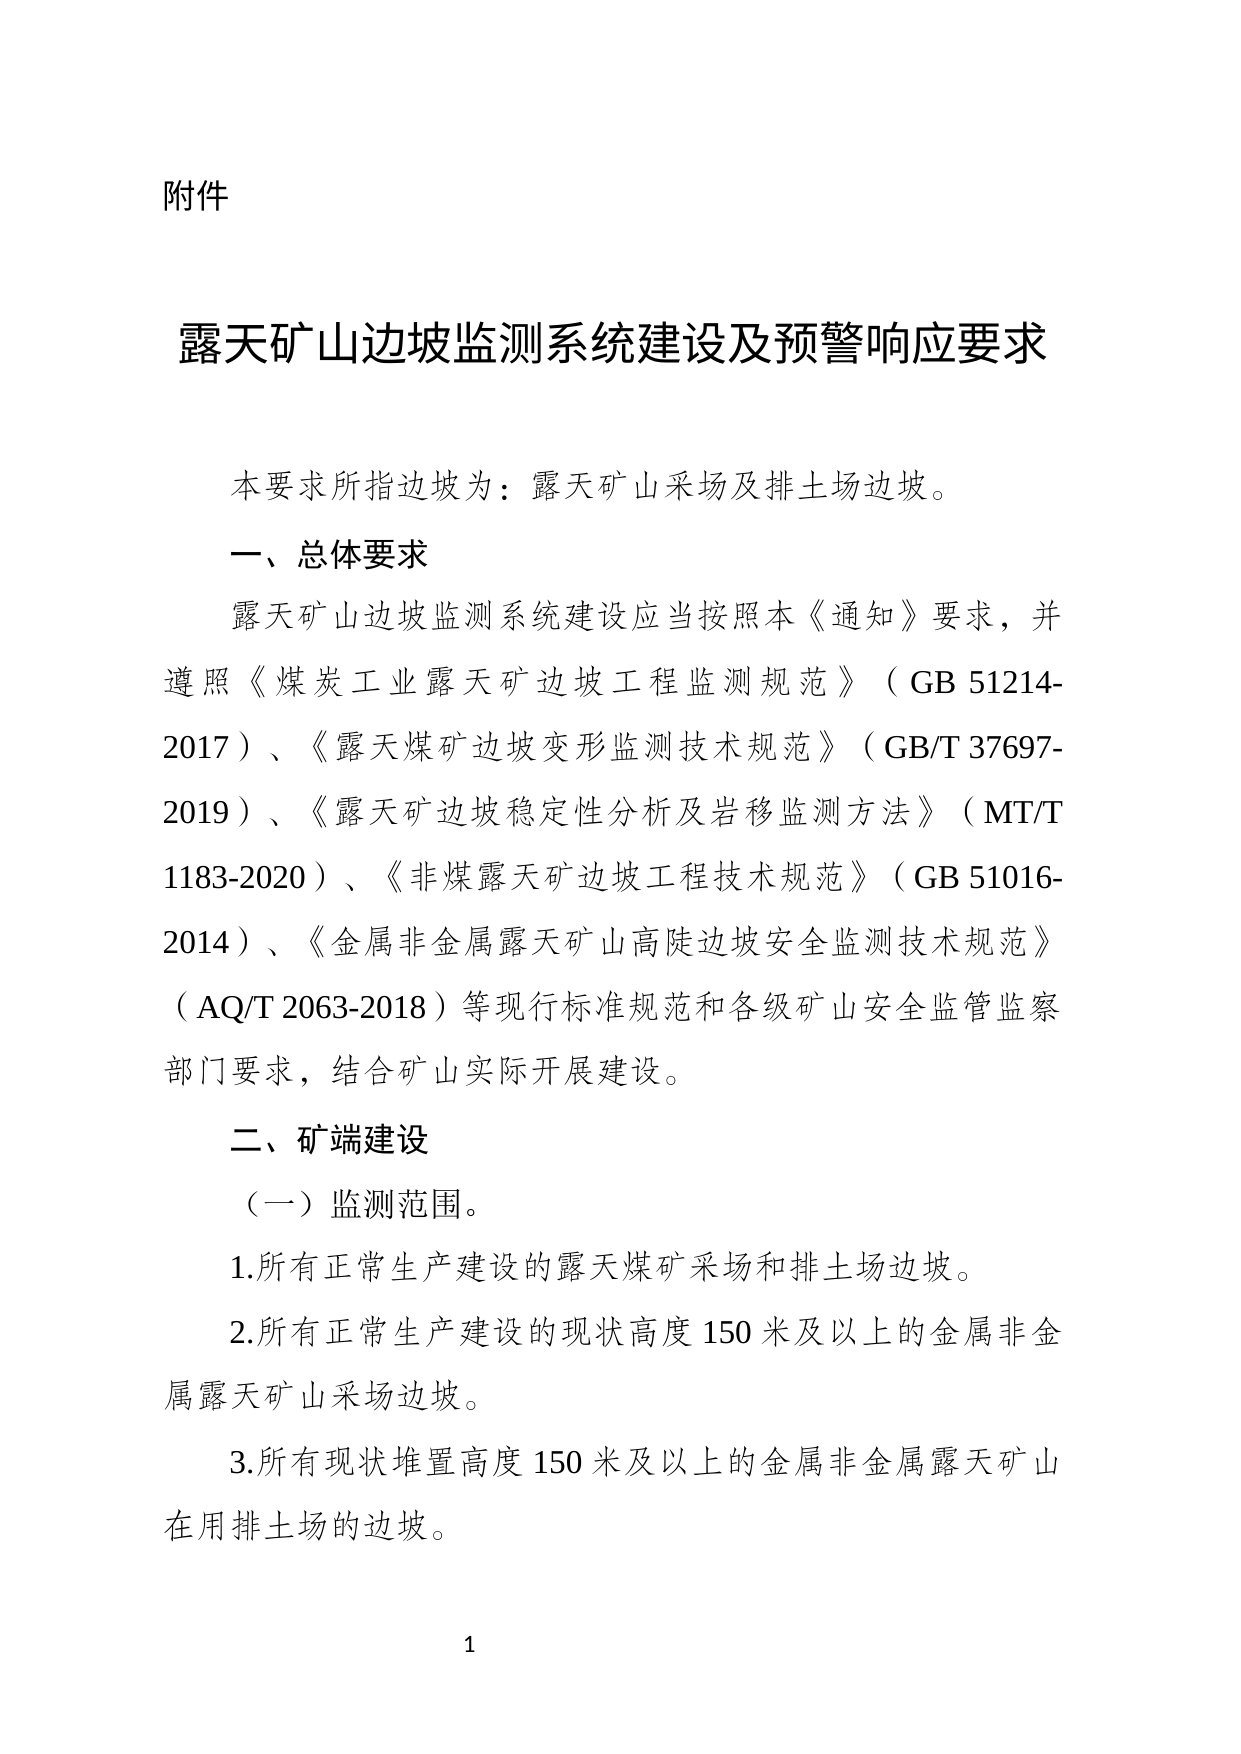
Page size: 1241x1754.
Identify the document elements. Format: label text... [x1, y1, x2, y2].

text 2.所有正常生产建设的现状高度150米及以上的金属非金属露天矿山采场边坡。 [162, 1299, 1063, 1429]
text 露天矿山边坡监测系统建设应当按照本《通知》要求，并遵照《煤炭工业露天矿边坡工程监测规范》（GB 51214-2017）、《露天煤矿边坡变形监测技术规范》（GB/T 37697-2019）、《露天矿边坡稳定性分析及岩移监测方法》（MT/T 1183-2020）、《非煤露天矿边坡工程技术规范》（GB 51016-2014）、《金属非金属露天矿山高陡边坡安全监测技术规范》（AQ/T 2063-2018）等现行标准规范和各级矿山安全监管监察部门要求，结合矿山实际开展建设。 [162, 584, 1063, 1104]
text 3.所有现状堆置高度150米及以上的金属非金属露天矿山在用排土场的边坡。 [162, 1429, 1063, 1559]
text （一）监测范围。 [162, 1169, 1063, 1234]
text 本要求所指边坡为：露天矿山采场及排土场边坡。 [162, 454, 1063, 519]
text 1.所有正常生产建设的露天煤矿采场和排土场边坡。 [162, 1234, 1063, 1299]
text 一、总体要求 [162, 519, 1063, 584]
text 附件 [162, 162, 1063, 227]
text 二、矿端建设 [162, 1104, 1063, 1169]
text 露天矿山边坡监测系统建设及预警响应要求 [162, 292, 1063, 389]
